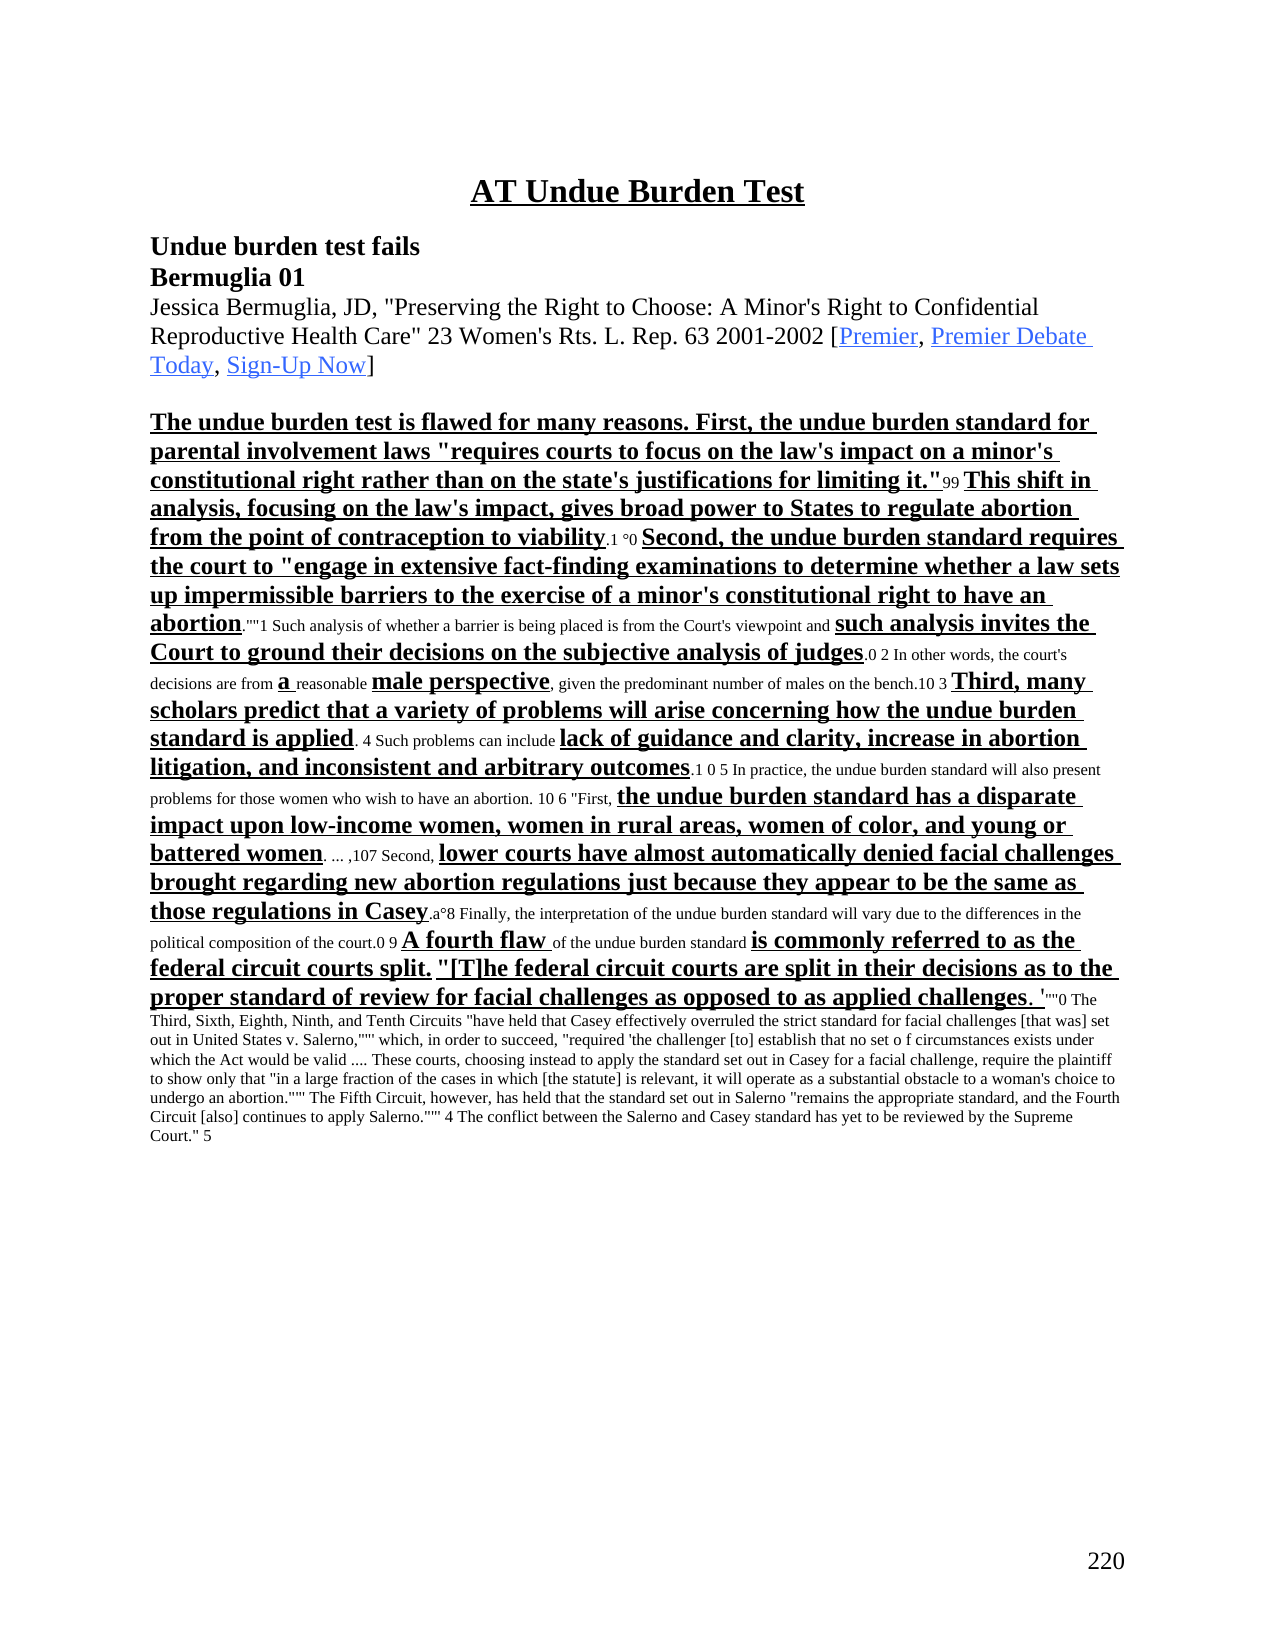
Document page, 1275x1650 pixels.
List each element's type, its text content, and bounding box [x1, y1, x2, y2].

text The undue burden test is flawed for many reasons. First, the undue burden standard for parental involvement laws "requires courts to focus on the law's impact on a minor's constitutional right rather than on the state's justifications for limiting it."99 This shift in analysis, focusing on the law's impact, gives broad power to States to regulate abortion from the point of contraception to viability.1 °0 Second, the undue burden standard requires the court to "engage in extensive fact-finding examinations to determine whether a law sets up impermissible barriers to the exercise of a minor's constitutional right to have an abortion.""1 Such analysis of whether a barrier is being placed is from the Court's viewpoint and such analysis invites the Court to ground their decisions on the subjective analysis of judges.0 2 In other words, the court's decisions are from a reasonable male perspective, given the predominant number of males on the bench.10 3 Third, many scholars predict that a variety of problems will arise concerning how the undue burden standard is applied. 4 Such problems can include lack of guidance and clarity, increase in abortion litigation, and inconsistent and arbitrary outcomes.1 0 5 In practice, the undue burden standard will also present problems for those women who wish to have an abortion. 10 6 "First, the undue burden standard has a disparate impact upon low-income women, women in rural areas, women of color, and young or battered women. ... ,107 Second, lower courts have almost automatically denied facial challenges brought regarding new abortion regulations just because they appear to be the same as those regulations in Casey.a°8 Finally, the interpretation of the undue burden standard will vary due to the differences in the political composition of the court.0 9 A fourth flaw of the undue burden standard is commonly referred to as the federal circuit courts split. "[T]he federal circuit courts are split in their decisions as to the proper standard of review for facial challenges as opposed to as applied challenges. '""0 The Third, Sixth, Eighth, Ninth, and Tenth Circuits "have held that Casey effectively overruled the strict standard for facial challenges [that was] set out in United States v. Salerno,""' which, in order to succeed, "required 'the challenger [to] establish that no set o f circumstances exists under which the Act would be valid .... These courts, choosing instead to apply the standard set out in Casey for a facial challenge, require the plaintiff to show only that "in a large fraction of the cases in which [the statute] is relevant, it will operate as a substantial obstacle to a woman's choice to undergo an abortion.""' The Fifth Circuit, however, has held that the standard set out in Salerno "remains the appropriate standard, and the Fourth Circuit [also] continues to apply Salerno.""' 4 The conflict between the Salerno and Casey standard has yet to be reviewed by the Supreme Court." 5 [150, 407, 1125, 1145]
text Jessica Bermuglia, JD, "Preserving the Right to Choose: A Minor's Right to Confidential Reproductive Health Care" 23 Women's Rts. L. Rep. 63 2001-2002 [Premier, Premier Debate Today, Sign-Up Now] [150, 292, 1125, 378]
subtitle Undue burden test fails [150, 230, 1125, 261]
text Bermuglia 01 [150, 261, 1125, 292]
subtitle AT Undue Burden Test [150, 171, 1125, 209]
